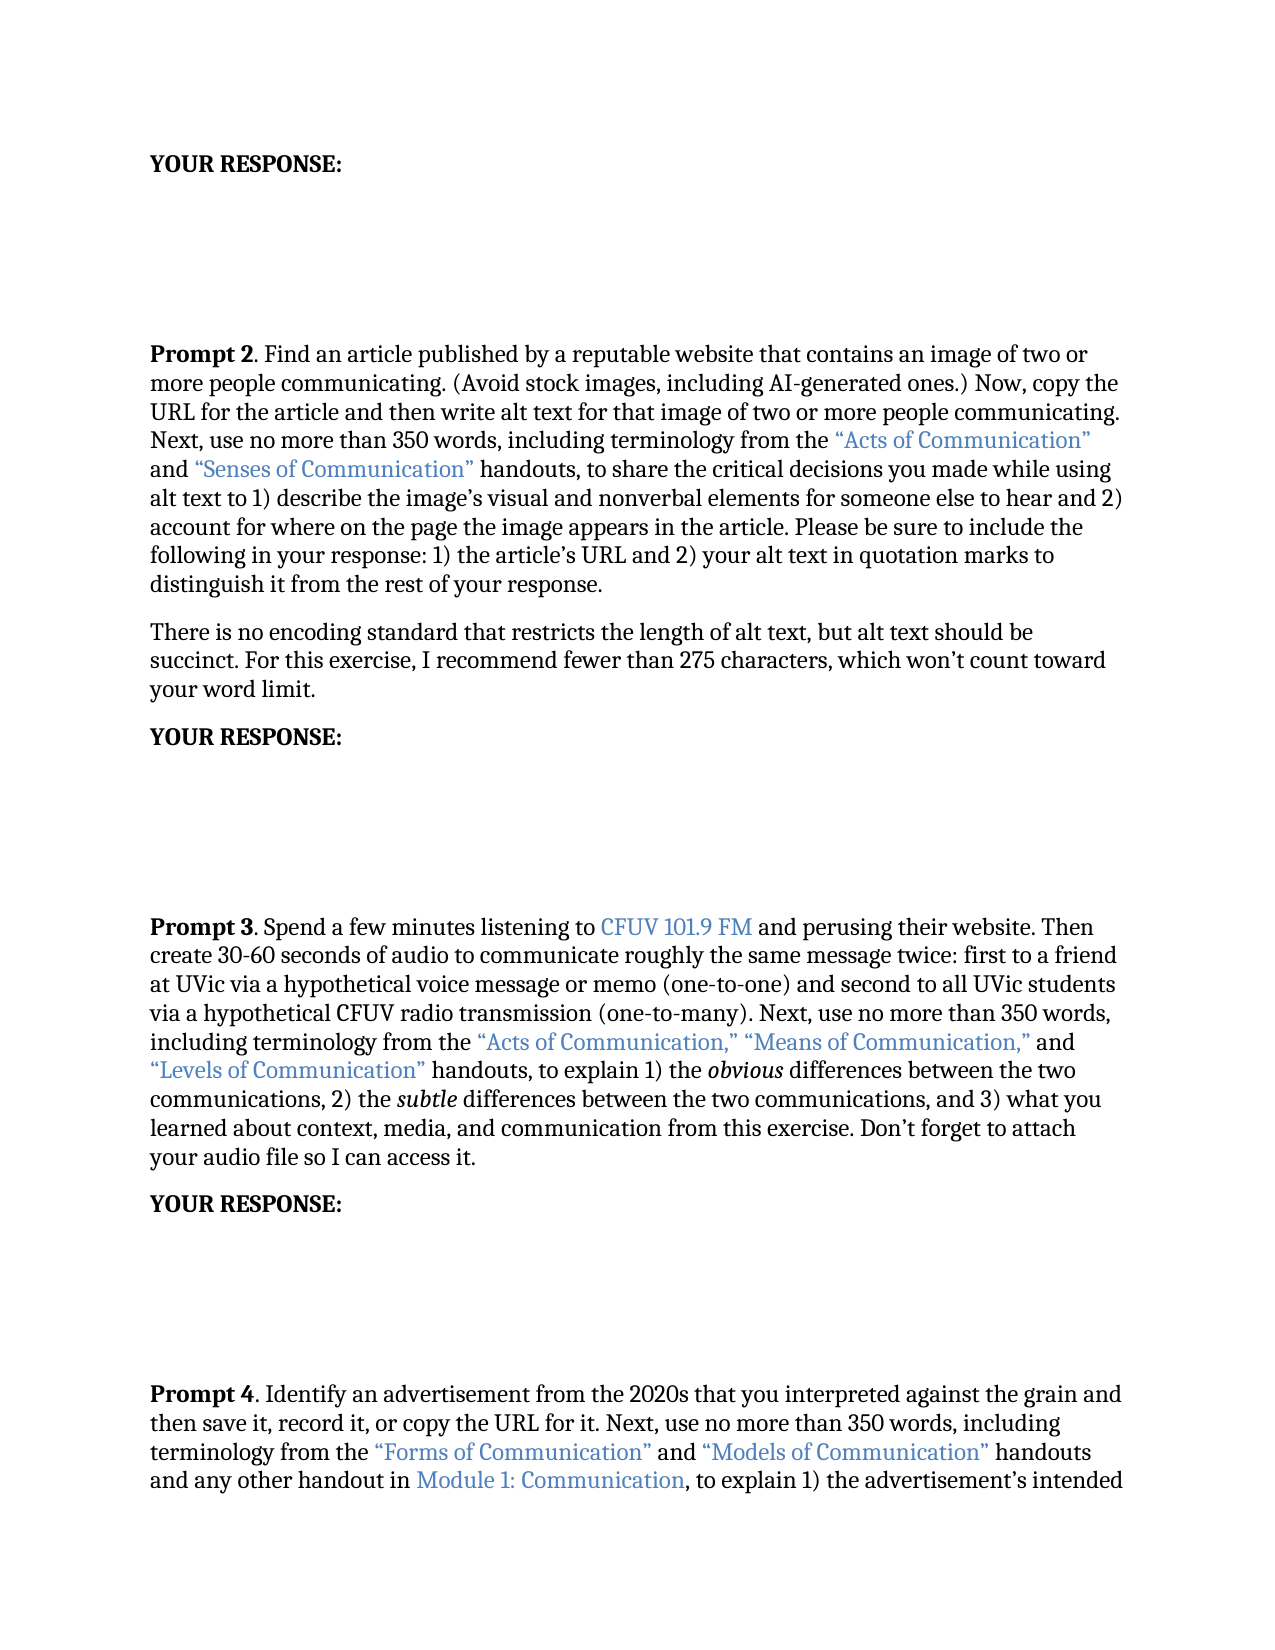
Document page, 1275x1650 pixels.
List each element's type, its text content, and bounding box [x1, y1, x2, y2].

text Prompt 3. Spend a few minutes listening to CFUV 101.9 FM and perusing their website. Then create 30-60 seconds of audio to communicate roughly the same message twice: first to a friend at UVic via a hypothetical voice message or memo (one-to-one) and second to all UVic students via a hypothetical CFUV radio transmission (one-to-many). Next, use no more than 350 words, including terminology from the “Acts of Communication,” “Means of Communication,” and “Levels of Communication” handouts, to explain 1) the obvious differences between the two communications, 2) the subtle differences between the two communications, and 3) what you learned about context, media, and communication from this exercise. Don’t forget to attach your audio file so I can access it. [150, 912, 1125, 1171]
text YOUR RESPONSE: [150, 1190, 1125, 1219]
text YOUR RESPONSE: [150, 722, 1125, 751]
text Prompt 2. Find an article published by a reputable website that contains an image of two or more people communicating. (Avoid stock images, including AI-generated ones.) Now, copy the URL for the article and then write alt text for that image of two or more people communicating. Next, use no more than 350 words, including terminology from the “Acts of Communication” and “Senses of Communication” handouts, to share the critical decisions you made while using alt text to 1) describe the image’s visual and nonverbal elements for someone else to hear and 2) account for where on the page the image appears in the article. Please be sure to include the following in your response: 1) the article’s URL and 2) your alt text in quotation marks to distinguish it from the rest of your response. [150, 340, 1125, 599]
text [150, 1380, 1125, 1495]
text YOUR RESPONSE: [150, 150, 1125, 179]
text There is no encoding standard that restricts the length of alt text, but alt text should be succinct. For this exercise, I recommend fewer than 275 characters, which won’t count toward your word limit. [150, 617, 1125, 704]
